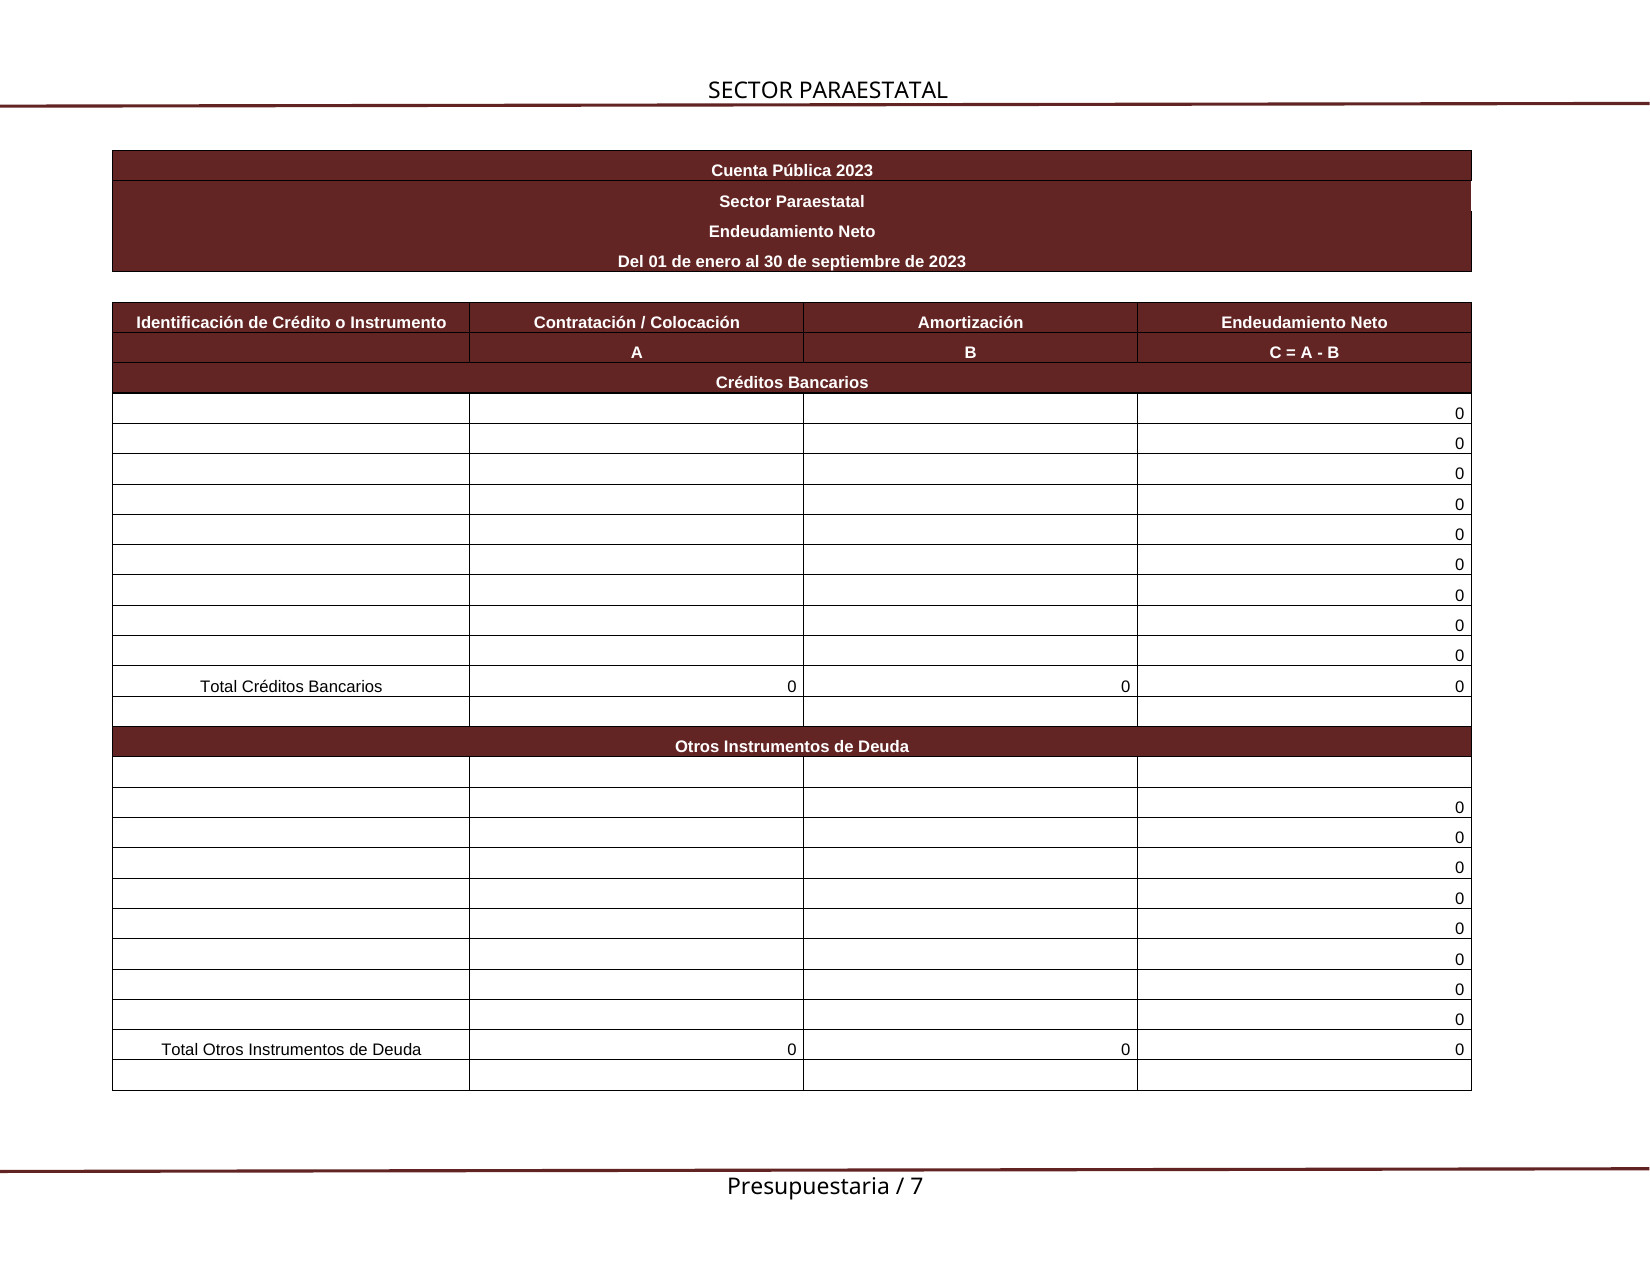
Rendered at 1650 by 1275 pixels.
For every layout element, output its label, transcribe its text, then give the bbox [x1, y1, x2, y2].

table_cell [113, 424, 469, 453]
table_cell [113, 545, 469, 574]
table_cell [113, 394, 469, 423]
table_cell 0 [1138, 394, 1471, 423]
table_cell [113, 333, 469, 362]
table_cell [113, 515, 469, 544]
table_cell [470, 1000, 803, 1029]
table_cell 0 [1138, 545, 1471, 574]
table_cell [470, 788, 803, 817]
table_cell [804, 788, 1137, 817]
table_cell 0 [1138, 848, 1471, 877]
table_cell [804, 606, 1137, 635]
table_cell C = A - B [1138, 333, 1471, 362]
table_cell [470, 485, 803, 514]
table_cell [113, 879, 469, 908]
table_cell [804, 757, 1137, 787]
table_cell [1304, 272, 1471, 302]
table_cell B [804, 333, 1137, 362]
table_cell [804, 1000, 1137, 1029]
table_cell [113, 272, 291, 302]
table_cell 0 [1138, 879, 1471, 908]
table_cell [804, 485, 1137, 514]
table_cell [470, 970, 803, 999]
table_cell [470, 606, 803, 635]
table_cell Amortización [804, 303, 1137, 332]
table_cell [637, 272, 803, 302]
table_cell Del 01 de enero al 30 de septiembre de 2023 [113, 241, 1471, 271]
table_cell [470, 394, 803, 423]
table_cell [804, 970, 1137, 999]
table_cell Identificación de Crédito o Instrumento [113, 303, 469, 332]
table_cell [470, 575, 803, 605]
table_cell [804, 575, 1137, 605]
table_cell [470, 939, 803, 968]
table_cell [1138, 1060, 1471, 1090]
table_cell Total Otros Instrumentos de Deuda [113, 1030, 469, 1059]
table_cell [804, 697, 1137, 726]
table_cell [113, 848, 469, 877]
table_cell [113, 575, 469, 605]
table_cell [470, 424, 803, 453]
table_cell 0 [1138, 666, 1471, 696]
table_cell [113, 636, 469, 665]
table_cell 0 [1138, 1000, 1471, 1029]
table_cell [470, 757, 803, 787]
table_cell 0 [1138, 970, 1471, 999]
table_cell [804, 424, 1137, 453]
table_cell [470, 1060, 803, 1090]
table_cell 0 [804, 666, 1137, 696]
table_cell 0 [1138, 575, 1471, 605]
table_cell [291, 272, 470, 302]
table_cell [804, 272, 971, 302]
table_cell [804, 909, 1137, 938]
table_cell [113, 939, 469, 968]
table_cell [113, 788, 469, 817]
table_cell 0 [1138, 909, 1471, 938]
table_cell [113, 818, 469, 847]
table_header Cuenta Pública 2023 [113, 151, 1471, 180]
table_cell 0 [1138, 939, 1471, 968]
table_cell [470, 848, 803, 877]
table_cell [804, 545, 1137, 574]
table_cell 0 [1138, 424, 1471, 453]
table_cell [971, 272, 1137, 302]
table_cell [113, 1060, 469, 1090]
table_cell [804, 515, 1137, 544]
table_cell [113, 697, 469, 726]
table_cell [470, 636, 803, 665]
table_cell [470, 545, 803, 574]
table_cell [804, 636, 1137, 665]
table_cell [1138, 697, 1471, 726]
table_cell [470, 272, 637, 302]
table_cell [470, 697, 803, 726]
table_cell Total Créditos Bancarios [113, 666, 469, 696]
table_cell [113, 485, 469, 514]
table_cell 0 [1138, 485, 1471, 514]
table_cell A [470, 333, 803, 362]
table_cell Sector Paraestatal [113, 181, 1471, 211]
table_cell [804, 848, 1137, 877]
table_cell [804, 939, 1137, 968]
table_cell [113, 1000, 469, 1029]
table_cell [470, 454, 803, 483]
table_cell [804, 454, 1137, 483]
table_cell [113, 454, 469, 483]
table_cell 0 [1138, 636, 1471, 665]
table_cell 0 [1138, 1030, 1471, 1059]
table_cell [113, 606, 469, 635]
table_cell 0 [1138, 818, 1471, 847]
table_cell Créditos Bancarios [113, 363, 1471, 392]
table_cell [804, 818, 1137, 847]
table_cell [804, 879, 1137, 908]
table_cell [470, 515, 803, 544]
table_cell 0 [1138, 788, 1471, 817]
table_cell 0 [1138, 606, 1471, 635]
table_cell Endeudamiento Neto [113, 211, 1471, 241]
table_cell [1137, 272, 1304, 302]
table_cell [1138, 757, 1471, 787]
table_cell [113, 970, 469, 999]
table_cell [804, 394, 1137, 423]
table_cell Contratación / Colocación [470, 303, 803, 332]
table_cell [804, 1060, 1137, 1090]
table_cell 0 [804, 1030, 1137, 1059]
table_cell 0 [470, 666, 803, 696]
table_cell [470, 818, 803, 847]
table_cell Otros Instrumentos de Deuda [113, 727, 1471, 756]
table_cell [113, 757, 469, 787]
table_cell 0 [1138, 515, 1471, 544]
table_cell [113, 909, 469, 938]
table_cell Endeudamiento Neto [1138, 303, 1471, 332]
table_cell 0 [470, 1030, 803, 1059]
table_cell [470, 909, 803, 938]
table_cell 0 [1138, 454, 1471, 483]
table_cell [470, 879, 803, 908]
